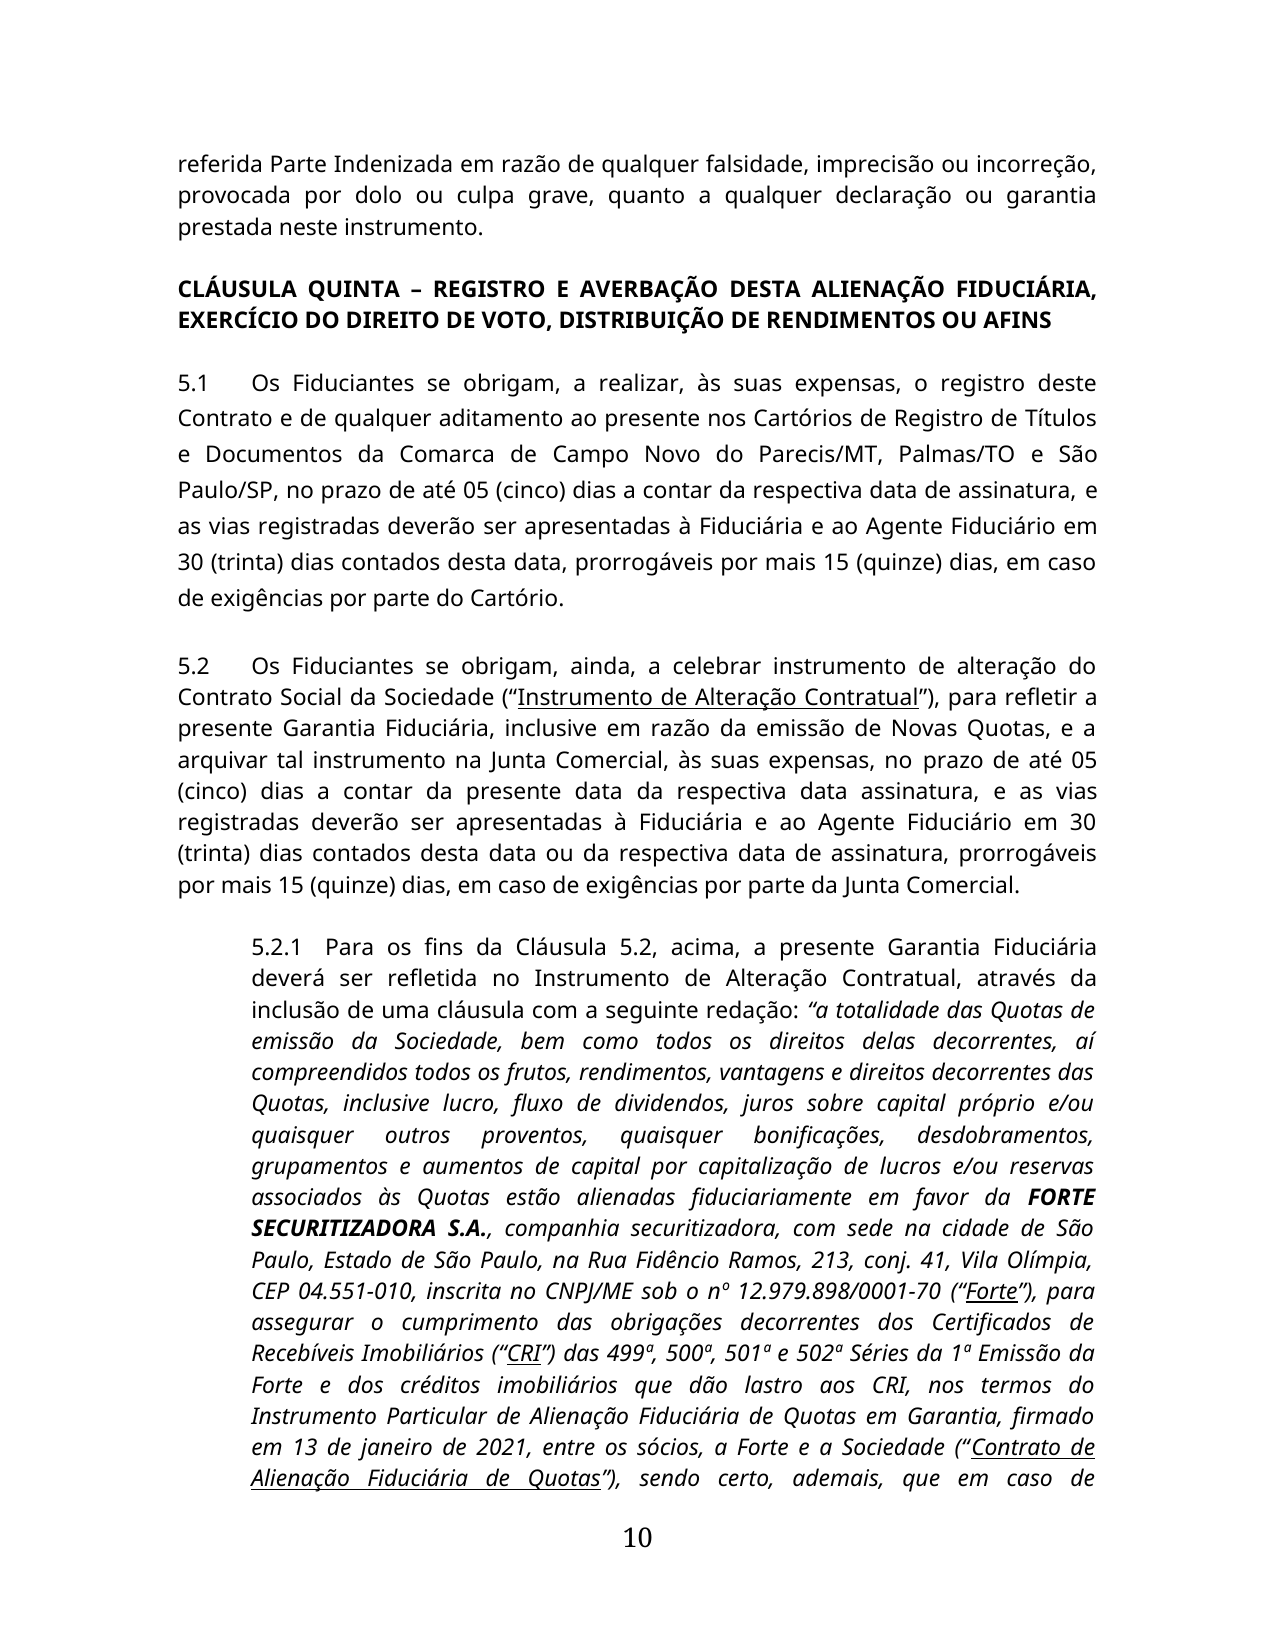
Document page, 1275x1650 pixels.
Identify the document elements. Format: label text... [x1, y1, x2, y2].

subtitle CLÁUSULA QUINTA – REGISTRO E AVERBAÇÃO DESTA ALIENAÇÃO FIDUCIÁRIA, EXERCÍCIO DO DIREITO DE VOTO, DISTRIBUIÇÃO DE RENDIMENTOS OU AFINS [177, 273, 1098, 335]
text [177, 148, 1098, 241]
text 5.2 Os Fiduciantes se obrigam, ainda, a celebrar instrumento de alteração do Contrato Social da Sociedade (“Instrumento de Alteração Contratual”), para refletir a presente Garantia Fiduciária, inclusive em razão da emissão de Novas Quotas, e a arquivar tal instrumento na Junta Comercial, às suas expensas, no prazo de até 05 (cinco) dias a contar da presente data da respectiva data assinatura, e as vias registradas deverão ser apresentadas à Fiduciária e ao Agente Fiduciário em 30 (trinta) dias contados desta data ou da respectiva data de assinatura, prorrogáveis por mais 15 (quinze) dias, em caso de exigências por parte da Junta Comercial. [177, 649, 1098, 899]
text 5.1 Os Fiduciantes se obrigam, a realizar, às suas expensas, o registro deste Contrato e de qualquer aditamento ao presente nos Cartórios de Registro de Títulos e Documentos da Comarca de Campo Novo do Parecis/MT, Palmas/TO e São Paulo/SP, no prazo de até 05 (cinco) dias a contar da respectiva data de assinatura, e as vias registradas deverão ser apresentadas à Fiduciária e ao Agente Fiduciário em 30 (trinta) dias contados desta data, prorrogáveis por mais 15 (quinze) dias, em caso de exigências por parte do Cartório. [177, 366, 1098, 613]
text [251, 931, 1098, 1493]
